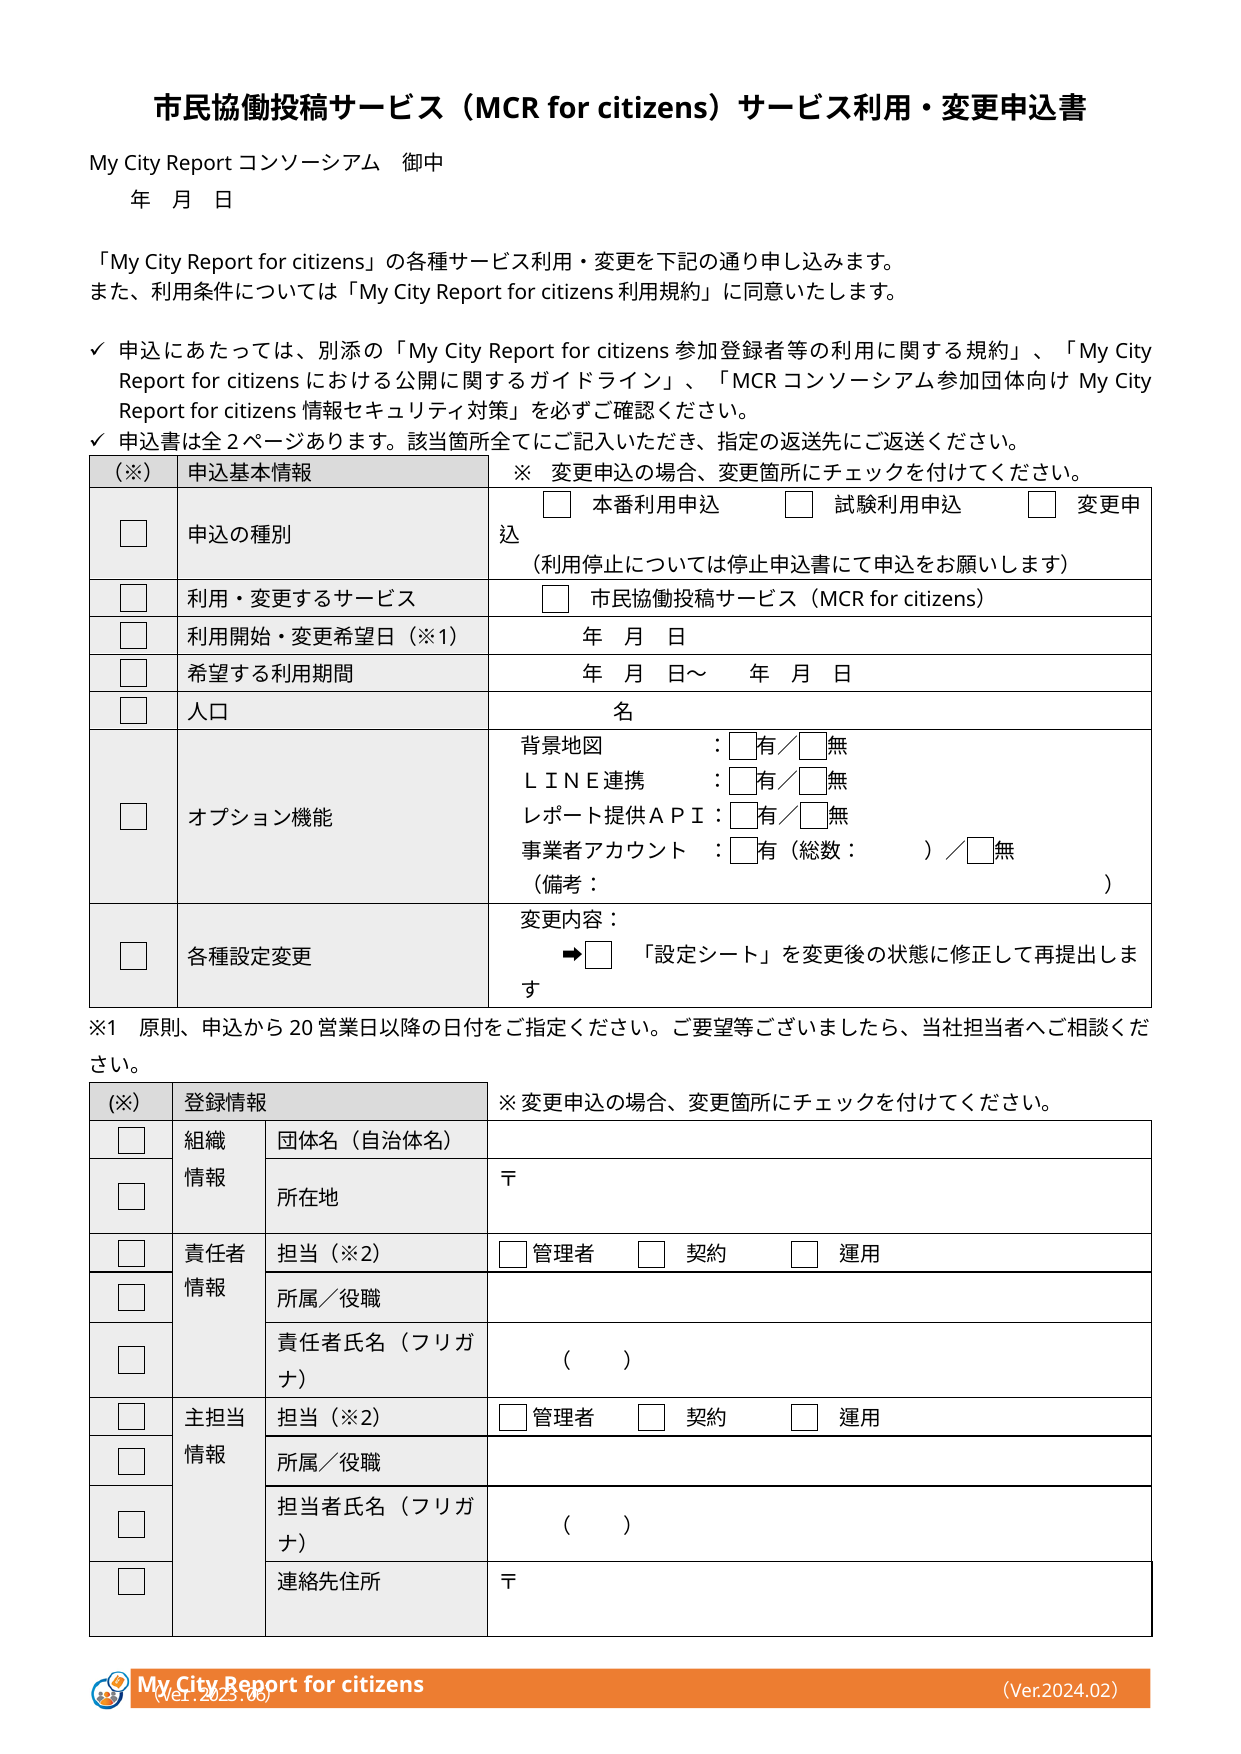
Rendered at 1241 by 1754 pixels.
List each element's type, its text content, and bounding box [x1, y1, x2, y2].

text ※1 原則、申込から20営業日以降の日付をご指定ください。ご要望等ございましたら、当社担当者へご相談ください。 [89, 1008, 1152, 1082]
table_cell 変更内容： ➡ 「設定シート」を変更後の状態に修正して再提出します [489, 904, 1151, 1007]
table_header ※ 変更申込の場合、変更箇所にチェックを付けてください。 [488, 1082, 1152, 1120]
table_cell 担当（※2） [266, 1398, 487, 1435]
table_header （※） [90, 456, 177, 487]
table_cell [488, 1121, 1151, 1158]
table_cell [90, 1486, 172, 1561]
table_cell [90, 1159, 172, 1233]
table_cell 年 月 日 [489, 617, 1151, 653]
table_cell 利用開始・変更希望日（※1） [178, 617, 488, 653]
list 申込にあたっては、別添の「My City Report for citizens参加登録者等の利用に関する規約」、「My City Report for citizensにおける公開に関するガイドライン」、「MCRコンソーシアム参加団体向け My City Report for citizens 情報セキュリティ対策」を必ずご確認ください。 [89, 334, 1152, 425]
table_cell 担当者氏名（フリガナ） [266, 1487, 487, 1561]
text 「My City Report for citizens」の各種サービス利用・変更を下記の通り申し込みます。 [89, 245, 1152, 275]
table_cell 背景地図 ：有／無 ＬＩＮＥ連携 ：有／無 レポート提供ＡＰＩ：有／無 事業者アカウント ：有（総数： ）／無 （備考： ） [489, 730, 1151, 903]
table_cell 〒 [488, 1562, 1151, 1636]
table_cell （ ） [488, 1323, 1151, 1397]
list 申込書は全2ページあります。該当箇所全てにご記入いただき、指定の返送先にご返送ください。 [89, 425, 1152, 455]
table_cell 所属／役職 [266, 1273, 487, 1322]
table_cell 組織 情報 [173, 1121, 265, 1233]
table_cell 申込の種別 [178, 488, 488, 578]
table_cell 市民協働投稿サービス（MCR for citizens） [489, 580, 1151, 616]
table_cell [90, 488, 177, 578]
table_cell 管理者 契約 運用 [488, 1398, 1151, 1435]
table_cell オプション機能 [178, 730, 488, 903]
text また、利用条件については「My City Report for citizens利用規約」に同意いたします。 [89, 275, 1152, 306]
table_cell [90, 692, 177, 728]
table_cell [90, 1234, 172, 1271]
table_cell [90, 1398, 172, 1435]
table_cell 責任者氏名（フリガナ） [266, 1323, 487, 1397]
table_cell 担当（※2） [266, 1234, 487, 1271]
table_cell 管理者 契約 運用 [488, 1234, 1151, 1271]
table_cell 本番利用申込 試験利用申込 変更申込 （利用停止については停止申込書にて申込をお願いします） [489, 488, 1151, 578]
table_cell [90, 904, 177, 1007]
table_cell 責任者 情報 [173, 1234, 265, 1397]
table_cell 連絡先住所 [266, 1562, 487, 1636]
table_cell [90, 1323, 172, 1397]
table_cell 団体名（自治体名） [266, 1121, 487, 1158]
table_cell 所在地 [266, 1159, 487, 1233]
table_cell [90, 617, 177, 653]
table_cell [90, 1273, 172, 1322]
table_cell 各種設定変更 [178, 904, 488, 1007]
table_header 変更申込の場合、変更箇所にチェックを付けてください。 [489, 455, 1152, 487]
table_cell [90, 580, 177, 616]
table_cell [488, 1437, 1151, 1485]
table_cell （ ） [488, 1487, 1151, 1561]
table_header 申込基本情報 [178, 456, 488, 487]
table_cell 利用・変更するサービス [178, 580, 488, 616]
table_cell [90, 730, 177, 903]
table_cell 所属／役職 [266, 1437, 487, 1485]
text My City Report コンソーシアム 御中 年 月 日 [89, 143, 1110, 217]
table_cell 〒 [488, 1159, 1151, 1233]
table_cell [90, 655, 177, 691]
text 市民協働投稿サービス（MCR for citizens）サービス利用・変更申込書 [89, 69, 1152, 143]
table_cell 主担当 情報 [173, 1398, 265, 1636]
table_cell 名 [489, 692, 1151, 728]
table_cell 人口 [178, 692, 488, 728]
table_cell 年 月 日〜 年 月 日 [489, 655, 1151, 691]
table_cell [90, 1436, 172, 1485]
table_header 登録情報 [173, 1083, 487, 1120]
table_cell [488, 1273, 1151, 1322]
table_cell [90, 1562, 172, 1636]
table_cell 希望する利用期間 [178, 655, 488, 691]
table_header (※） [90, 1083, 172, 1120]
picture [88, 1668, 130, 1710]
table_cell [90, 1121, 172, 1158]
